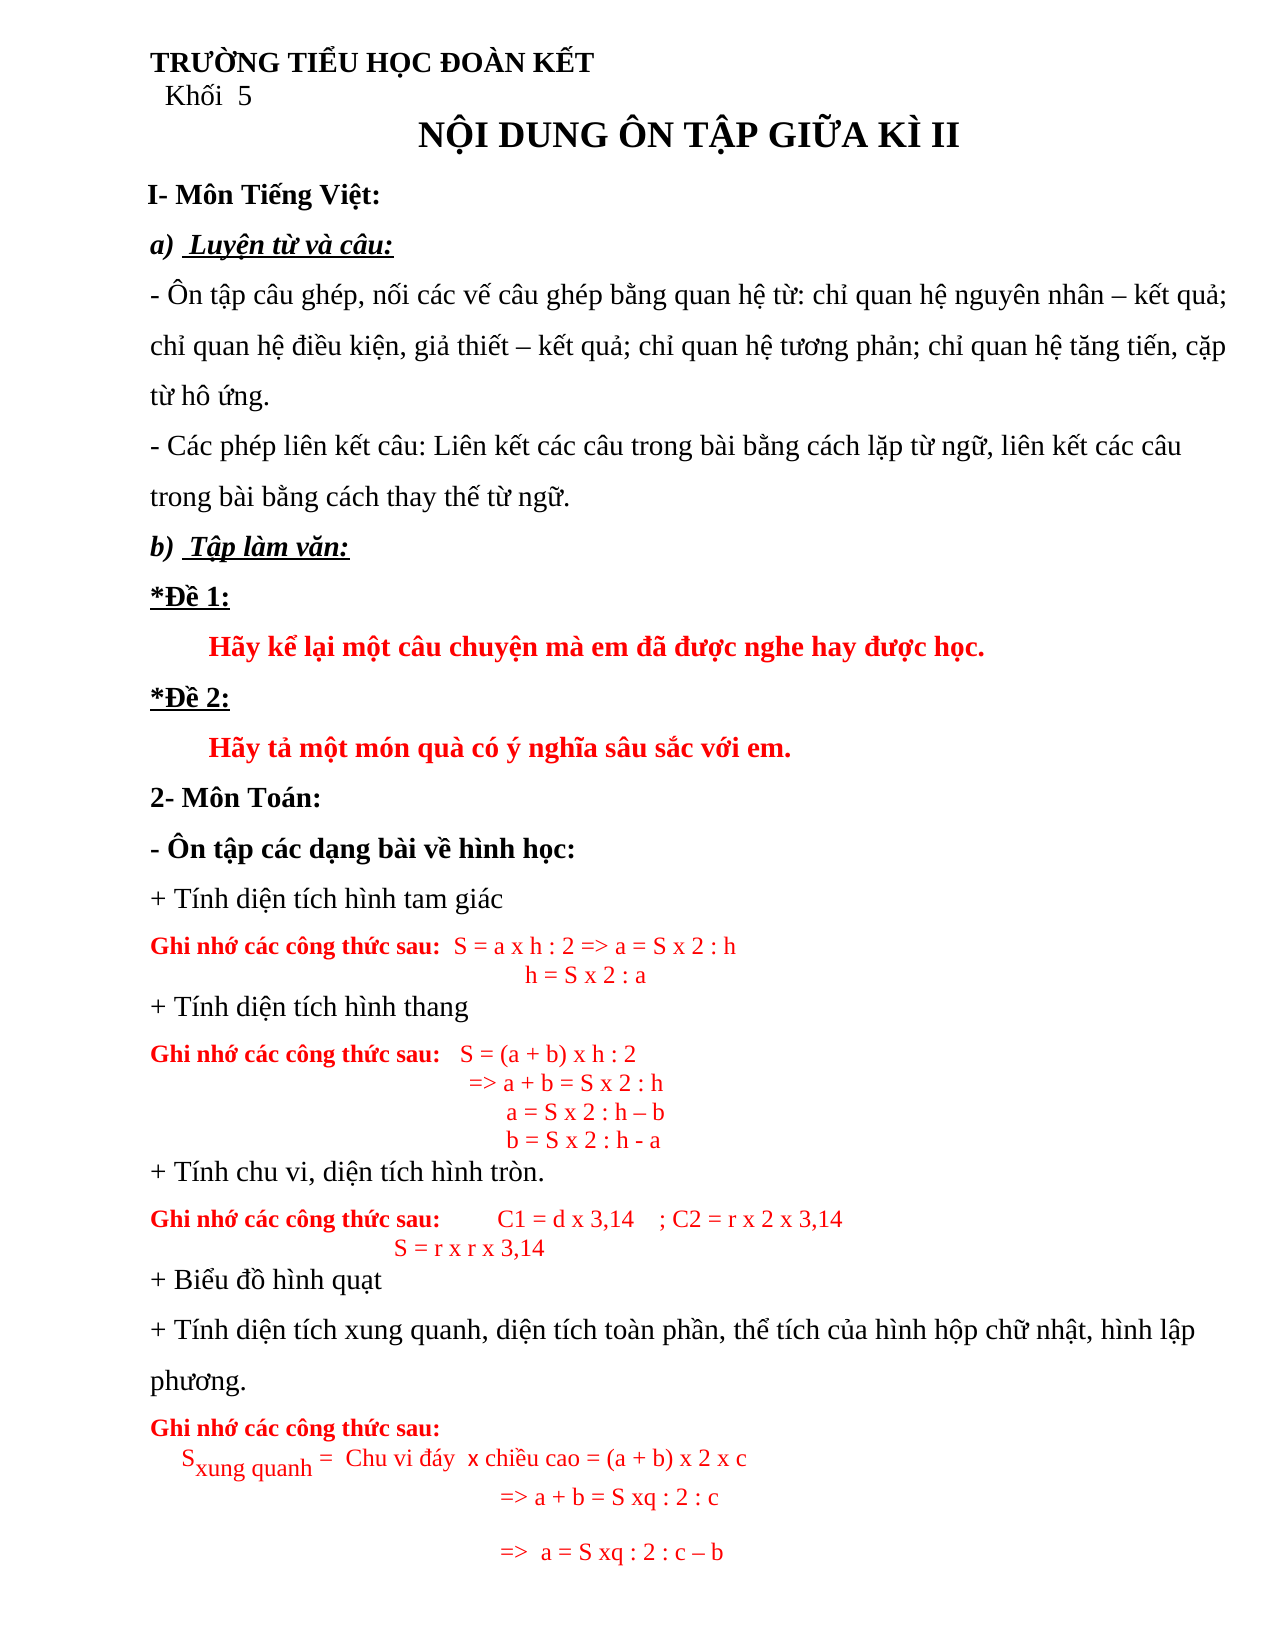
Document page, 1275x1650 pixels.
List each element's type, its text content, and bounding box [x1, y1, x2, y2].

text a = S x 2 : h – b [150, 1097, 1228, 1126]
text + Tính chu vi, diện tích hình tròn. [150, 1154, 1228, 1188]
text => a = S xq : 2 : c – b [150, 1537, 1228, 1571]
text h = S x 2 : a [150, 960, 1228, 989]
text S = r x r x 3,14 [150, 1233, 1228, 1262]
text Ghi nhớ các công thức sau: [150, 1413, 1228, 1442]
text => a + b = S xq : 2 : c [150, 1482, 1228, 1516]
text + Tính diện tích hình thang [150, 989, 1228, 1022]
text *Đề 1: [150, 579, 1228, 613]
text - Các phép liên kết câu: Liên kết các câu trong bài bằng cách lặp từ ngữ, liên kết các câu trong bài bằng cách thay thế từ ngữ. [150, 428, 1228, 512]
text TRƯỜNG TIỂU HỌC ĐOÀN KẾT [150, 45, 1228, 78]
text Ghi nhớ các công thức sau: S = (a + b) x h : 2 [150, 1039, 1228, 1068]
text b = S x 2 : h - a [150, 1126, 1228, 1154]
text NỘI DUNG ÔN TẬP GIỮA KÌ II [150, 112, 1228, 155]
text Hãy kể lại một câu chuyện mà em đã được nghe hay được học. [150, 629, 1228, 663]
text Hãy tả một món quà có ý nghĩa sâu sắc với em. [150, 730, 1228, 764]
text Sxung quanh = Chu vi đáy x chiều cao = (a + b) x 2 x c [150, 1442, 1228, 1482]
text - Ôn tập câu ghép, nối các vế câu ghép bằng quan hệ từ: chỉ quan hệ nguyên nhân – kết quả; chỉ quan hệ điều kiện, giả thiết – kết quả; chỉ quan hệ tương phản; chỉ quan hệ tăng tiến, cặp từ hô ứng. [150, 277, 1228, 412]
text *Đề 2: [150, 680, 1228, 713]
text b) Tập làm văn: [150, 529, 1228, 562]
text + Tính diện tích xung quanh, diện tích toàn phần, thể tích của hình hộp chữ nhật, hình lập phương. [150, 1312, 1228, 1396]
text a) Luyện từ và câu: [150, 227, 1228, 261]
text - Ôn tập các dạng bài về hình học: [150, 831, 1228, 864]
text 2- Môn Toán: [150, 781, 1228, 814]
text Ghi nhớ các công thức sau: C1 = d x 3,14 ; C2 = r x 2 x 3,14 [150, 1204, 1228, 1233]
text I- Môn Tiếng Việt: [103, 177, 1228, 210]
text Khối 5 [150, 78, 1228, 112]
text + Tính diện tích hình tam giác [150, 881, 1228, 915]
text Ghi nhớ các công thức sau: S = a x h : 2 => a = S x 2 : h [150, 931, 1228, 960]
text => a + b = S x 2 : h [150, 1068, 1228, 1097]
text + Biểu đồ hình quạt [150, 1262, 1228, 1296]
